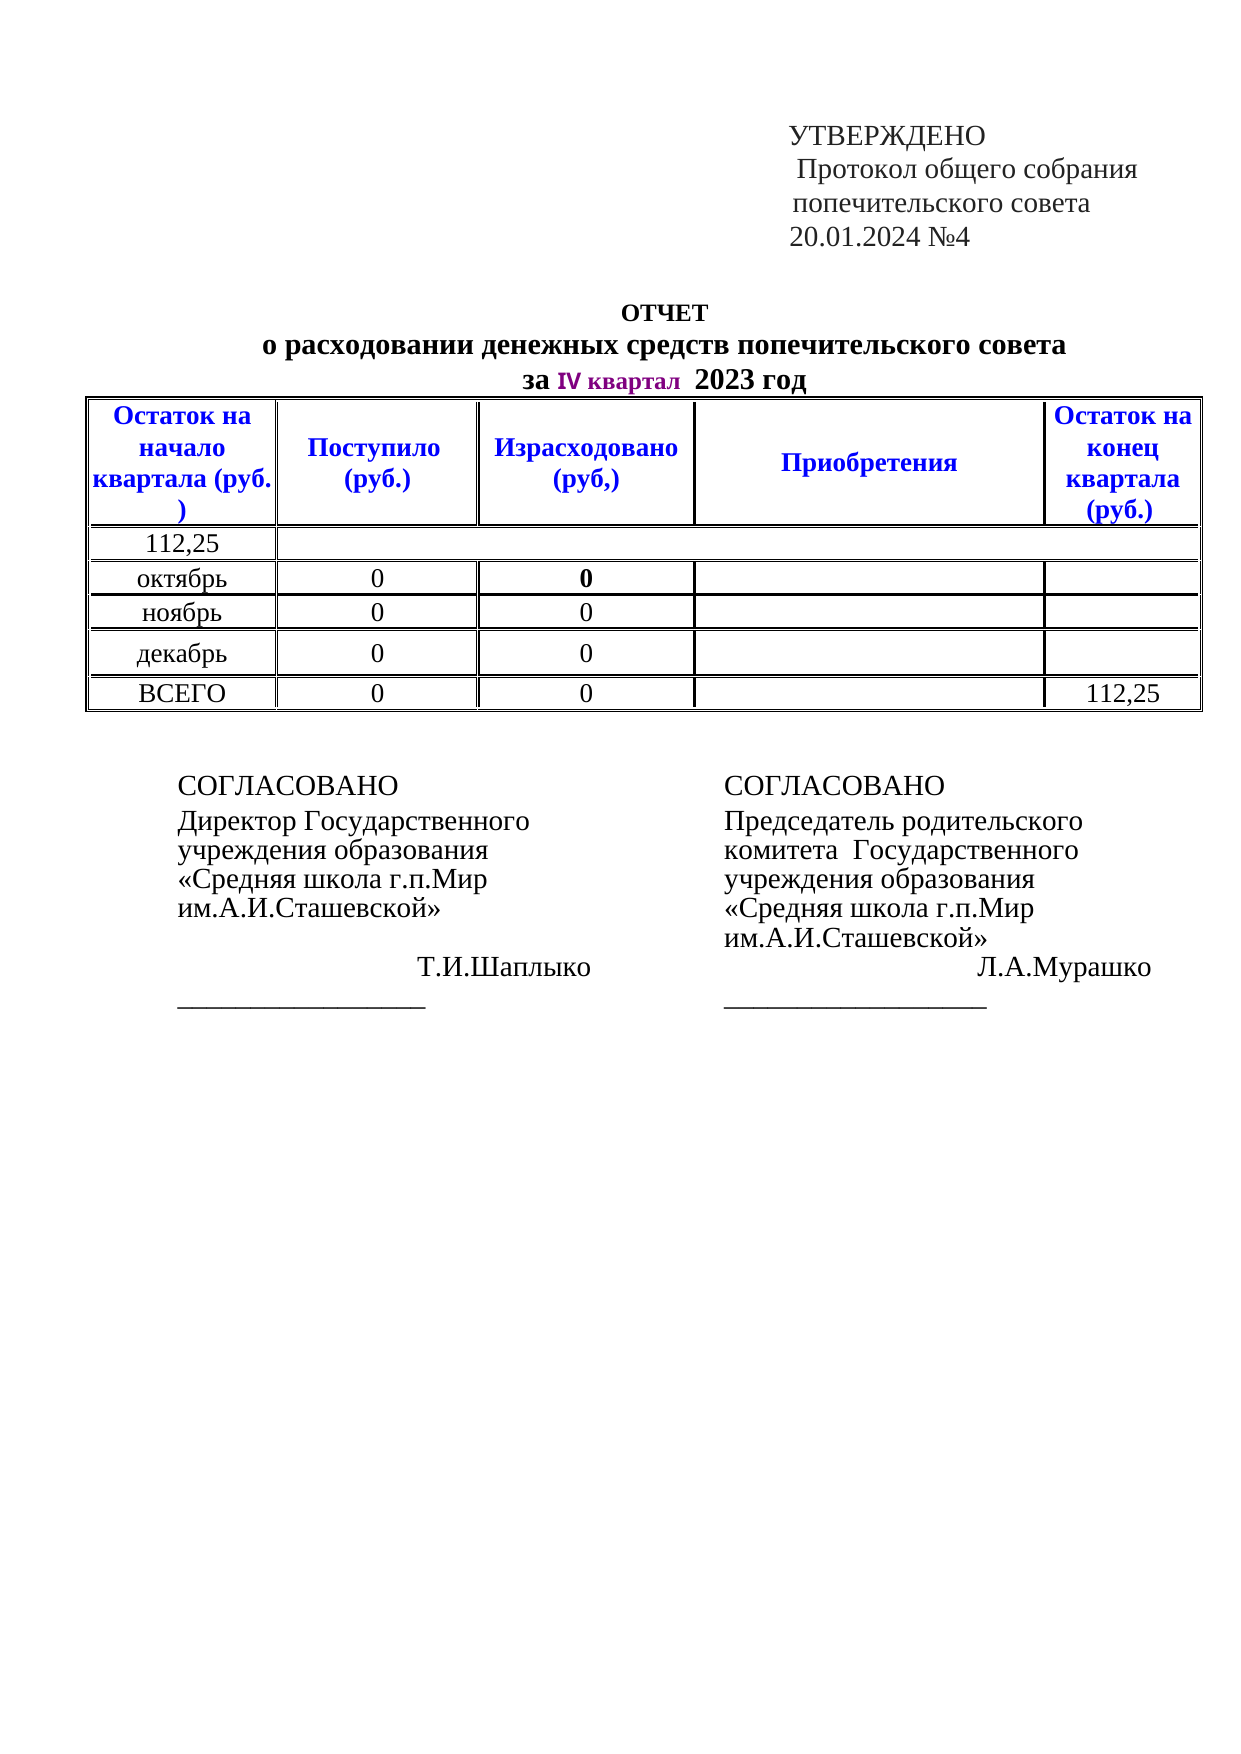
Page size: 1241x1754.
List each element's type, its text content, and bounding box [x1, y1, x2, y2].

table_cell Израсходовано (руб,) [478, 400, 694, 524]
text ОТЧЕТ [177, 298, 1152, 327]
table_cell ВСЕГО [89, 674, 277, 709]
table_cell 112,25 [1044, 674, 1200, 709]
table_cell [1046, 627, 1200, 674]
table_cell октябрь [89, 559, 275, 593]
table_cell [1046, 559, 1200, 593]
text о расходовании денежных средств попечительского совета [177, 327, 1152, 361]
table_cell [1046, 593, 1201, 627]
text 20.01.2024 №4 [177, 219, 1152, 252]
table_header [665, 769, 1163, 1628]
table_cell 0 [277, 674, 478, 709]
table_cell 112,25 [89, 524, 275, 558]
table_cell 0 [278, 562, 476, 593]
text УТВЕРЖДЕНО [177, 118, 1152, 152]
table_cell ноябрь [87, 593, 275, 627]
table_cell 0 [478, 678, 694, 709]
table_cell [696, 596, 1043, 627]
table_cell Поступило (руб.) [277, 400, 478, 524]
text Протокол общего собрания [177, 152, 1152, 185]
table_cell декабрь [89, 627, 275, 674]
table_cell [696, 562, 1043, 593]
table_cell 0 [480, 562, 693, 593]
table_cell 0 [278, 596, 476, 627]
table_cell [694, 678, 1044, 709]
table_cell [696, 631, 1043, 674]
table_cell [278, 524, 1200, 558]
table_cell 0 [480, 631, 693, 674]
table_cell Остаток на начало квартала (руб.) [89, 400, 275, 524]
table_cell Приобретения [694, 400, 1044, 524]
text за IV квартал 2023 год [177, 361, 1152, 396]
table_cell Остаток на конец квартала (руб.) [1044, 400, 1200, 524]
text попечительского совета [177, 185, 1152, 219]
table_cell 0 [480, 596, 693, 627]
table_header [166, 769, 665, 1628]
table_cell 0 [278, 631, 476, 674]
